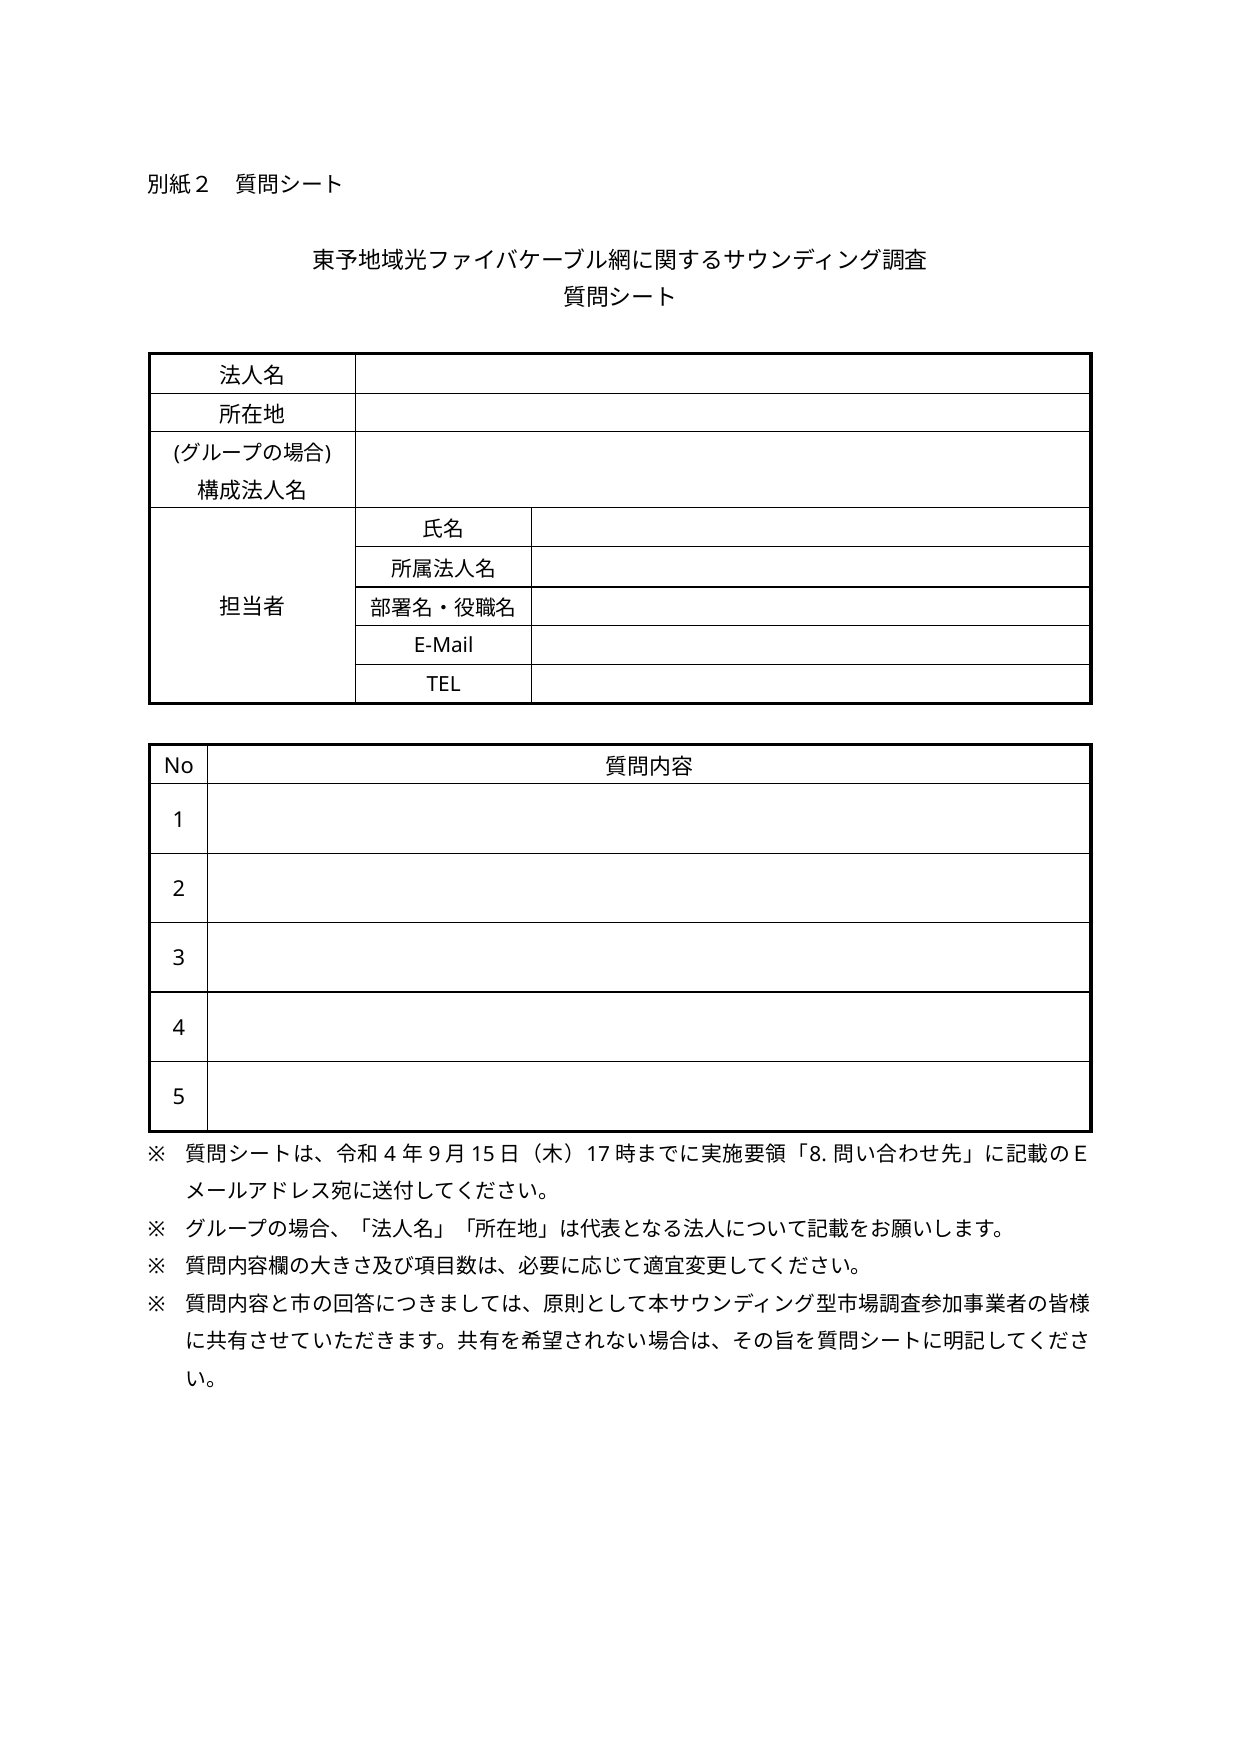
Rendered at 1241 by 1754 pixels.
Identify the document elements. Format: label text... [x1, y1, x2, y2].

list 質問シートは、令和4 年9月15日（木）17時までに実施要領「8. 問い合わせ先」に記載のＥメールアドレス宛に送付してください。 [148, 1133, 1092, 1208]
table_cell 3 [151, 923, 207, 991]
table_cell 氏名 [356, 508, 531, 546]
table_header 質問内容 [208, 746, 1089, 783]
table_cell 所属法人名 [356, 547, 531, 586]
table_cell [208, 1062, 1089, 1130]
table_cell 2 [151, 854, 207, 922]
table_cell [356, 432, 1089, 507]
table_cell TEL [356, 665, 531, 702]
table_cell [356, 394, 1089, 431]
list 質問内容と市の回答につきましては、原則として本サウンディング型市場調査参加事業者の皆様に共有させていただきます。共有を希望されない場合は、その旨を質問シートに明記してください。 [148, 1283, 1092, 1396]
table_cell 4 [151, 993, 207, 1061]
list 質問内容欄の大きさ及び項目数は、必要に応じて適宜変更してください。 [148, 1246, 1092, 1283]
table_cell 担当者 [151, 508, 355, 702]
text 別紙２ 質問シート [148, 164, 1092, 202]
table_cell [532, 665, 1089, 702]
table_cell 1 [151, 784, 207, 853]
table_cell [208, 993, 1089, 1061]
table_cell 所在地 [151, 394, 355, 431]
table_cell [532, 508, 1089, 546]
table_cell [532, 588, 1089, 625]
table_cell [532, 626, 1089, 663]
table_cell [532, 547, 1089, 586]
text 東予地域光ファイバケーブル網に関するサウンディング調査 [148, 239, 1092, 277]
table_header No [151, 746, 207, 783]
table_cell [208, 923, 1089, 991]
text 質問シート [148, 277, 1092, 314]
table_cell [208, 854, 1089, 922]
table_cell (グループの場合) 構成法人名 [151, 432, 355, 507]
table_cell 部署名・役職名 [356, 588, 531, 625]
list グループの場合、「法人名」「所在地」は代表となる法人について記載をお願いします。 [148, 1208, 1092, 1246]
table_header [356, 355, 1089, 393]
table_cell [208, 784, 1089, 853]
table_cell 5 [151, 1062, 207, 1130]
table_cell E-Mail [356, 626, 531, 663]
table_header 法人名 [151, 355, 355, 393]
